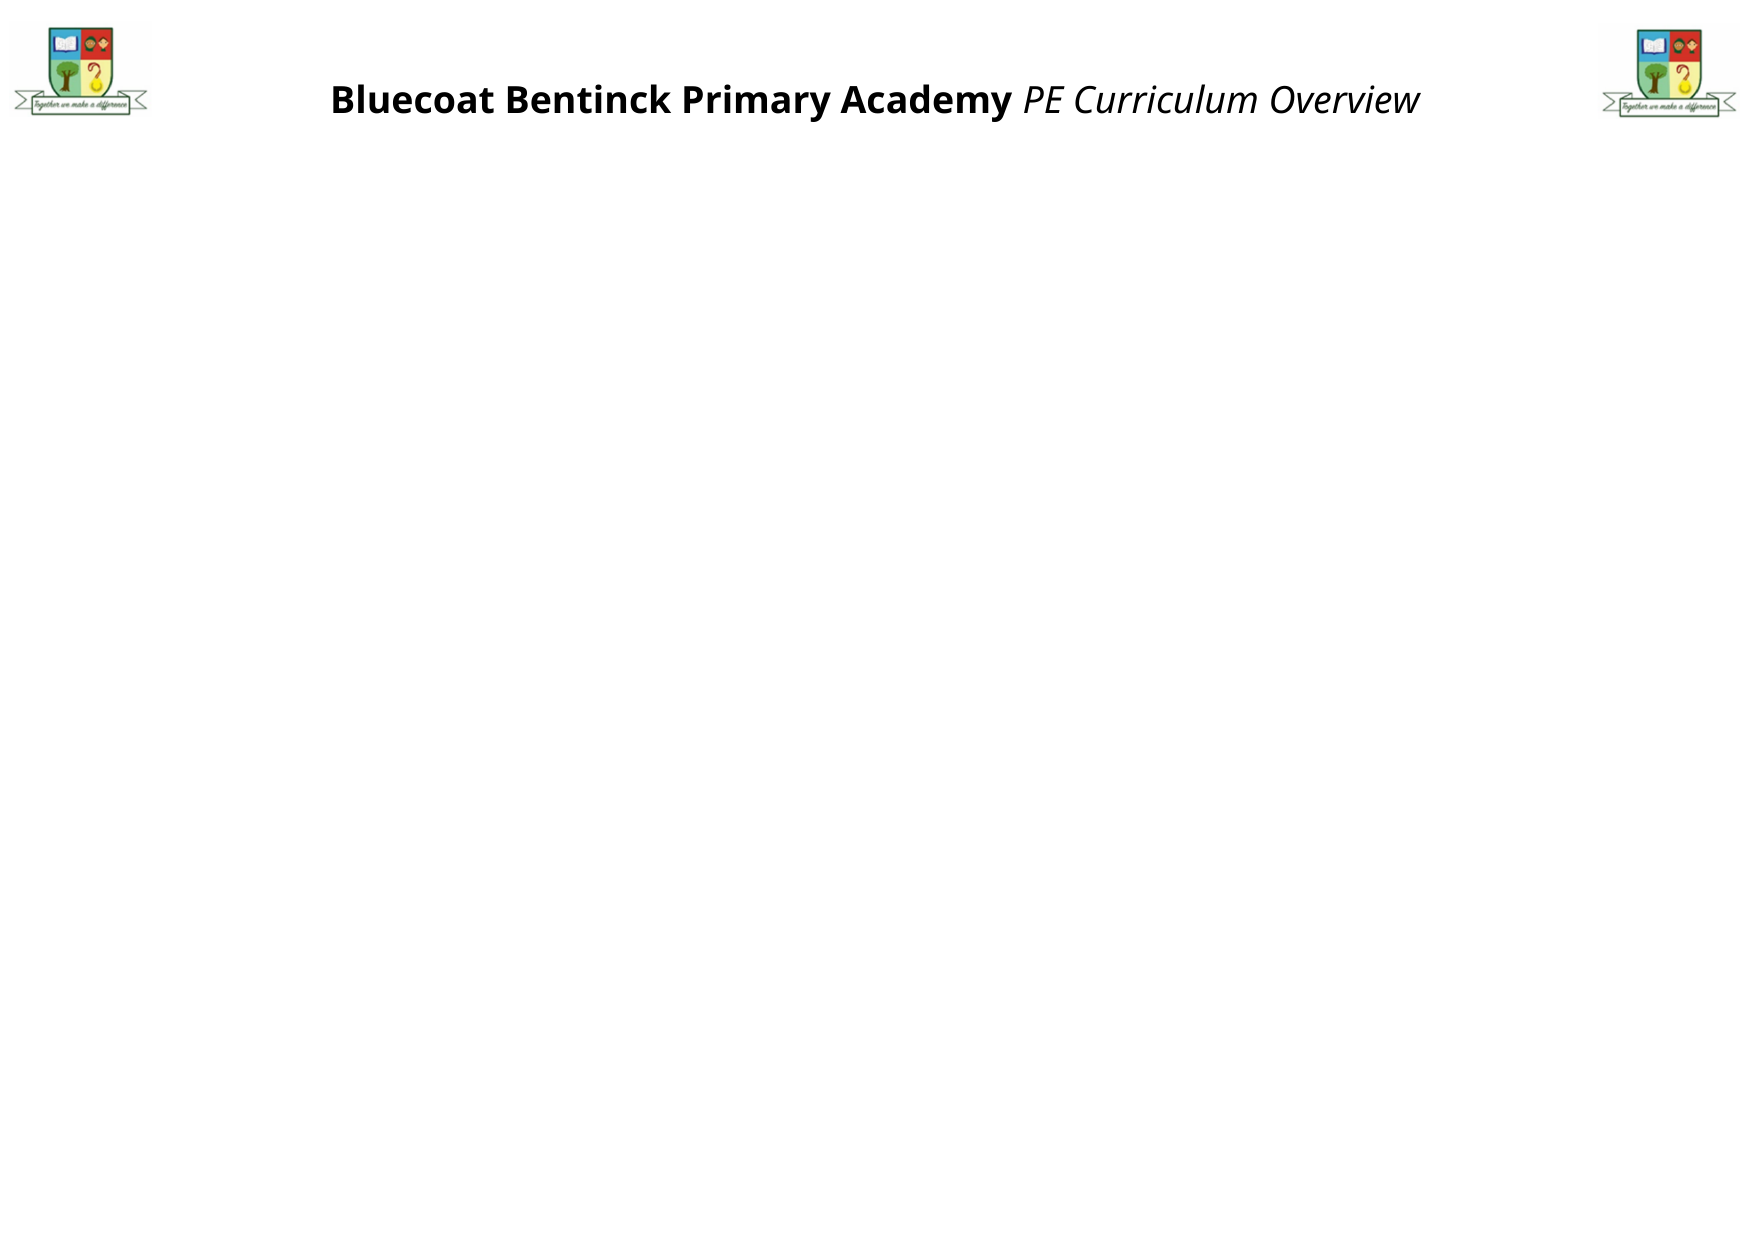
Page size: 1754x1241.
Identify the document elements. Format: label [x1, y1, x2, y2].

picture [1597, 23, 1741, 119]
picture [9, 21, 152, 117]
